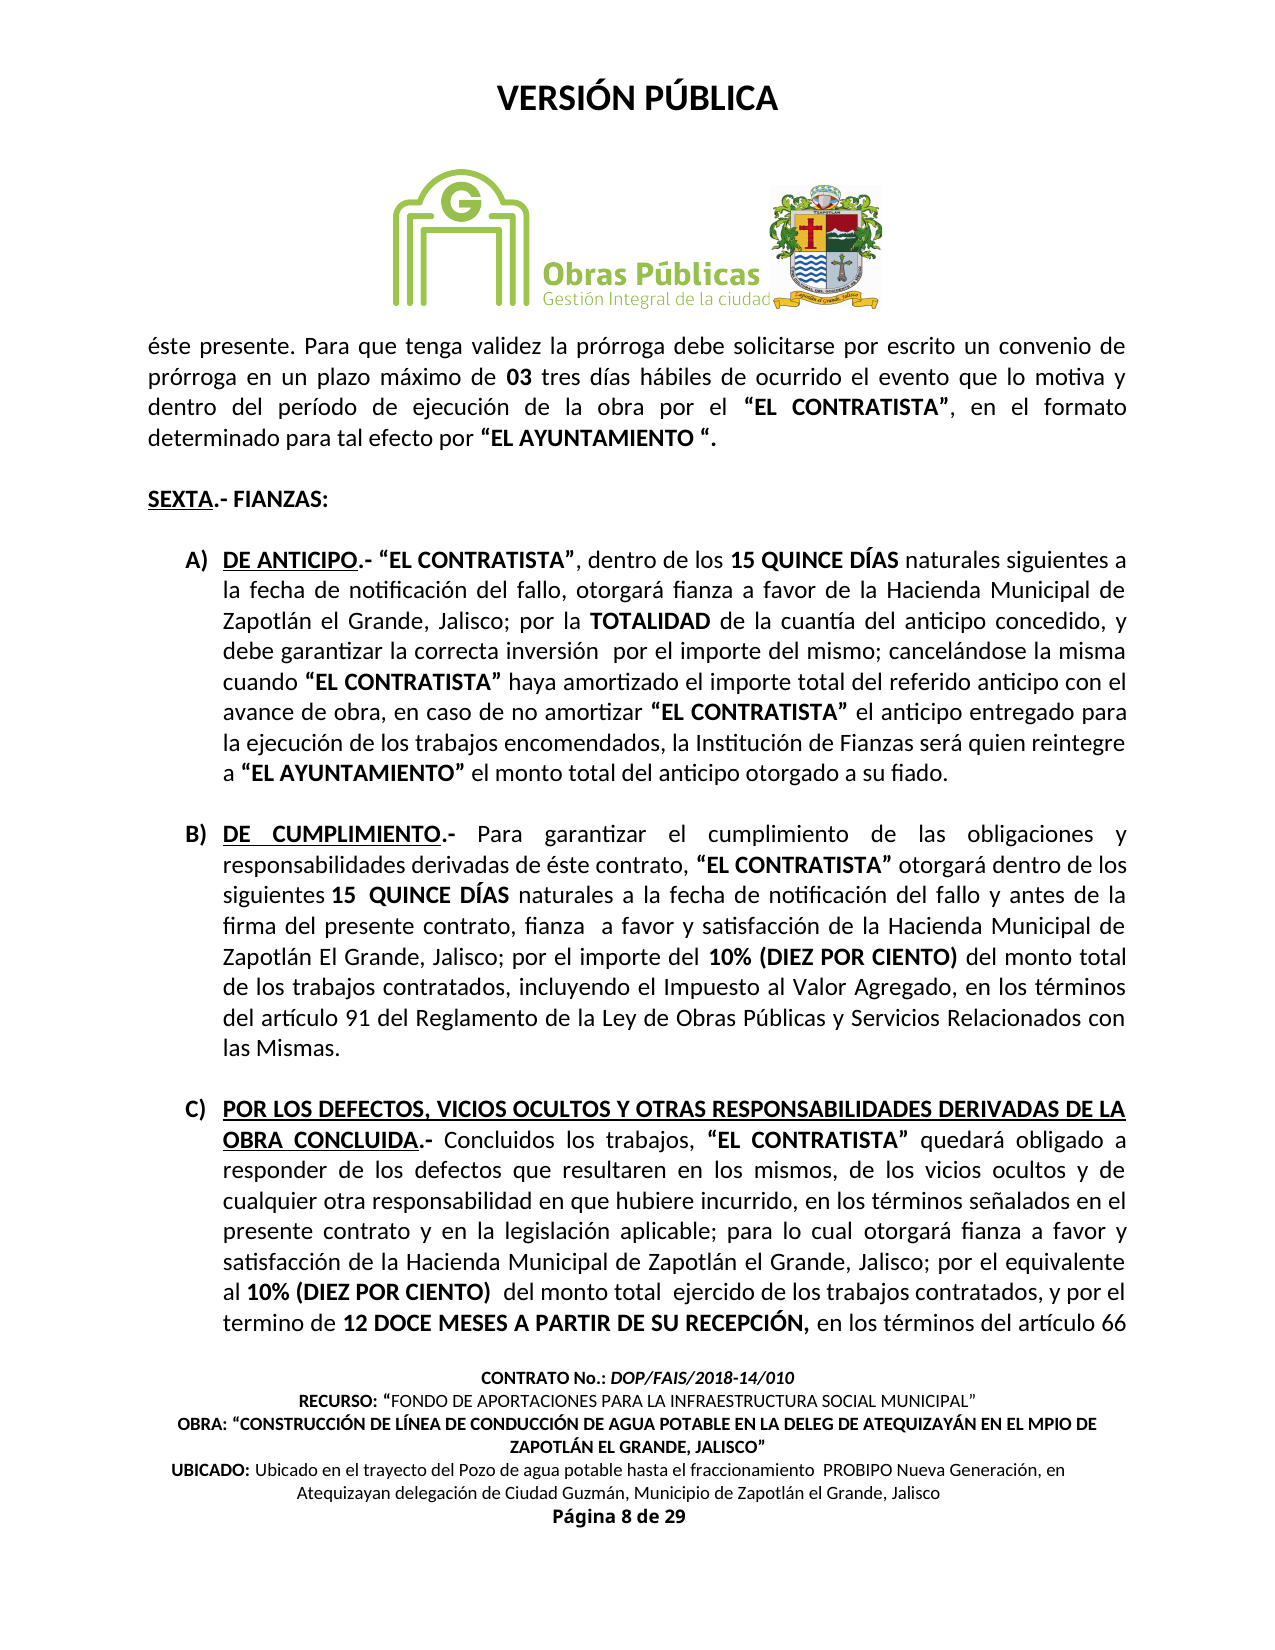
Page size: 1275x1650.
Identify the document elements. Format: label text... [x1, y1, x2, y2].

list DE ANTICIPO.- “EL CONTRATISTA”, dentro de los 15 QUINCE DÍAS naturales siguientes a la fecha de notificación del fallo, otorgará fianza a favor de la Hacienda Municipal de Zapotlán el Grande, Jalisco; por la TOTALIDAD de la cuantía del anticipo concedido, y debe garantizar la correcta inversión por el importe del mismo; cancelándose la misma cuando “EL CONTRATISTA” haya amortizado el importe total del referido anticipo con el avance de obra, en caso de no amortizar “EL CONTRATISTA” el anticipo entregado para la ejecución de los trabajos encomendados, la Institución de Fianzas será quien reintegre a “EL AYUNTAMIENTO” el monto total del anticipo otorgado a su fiado. [185, 544, 1127, 788]
list DE CUMPLIMIENTO.- Para garantizar el cumplimiento de las obligaciones y responsabilidades derivadas de éste contrato, “EL CONTRATISTA” otorgará dentro de los siguientes 15 QUINCE DÍAS naturales a la fecha de notificación del fallo y antes de la firma del presente contrato, fianza a favor y satisfacción de la Hacienda Municipal de Zapotlán El Grande, Jalisco; por el importe del 10% (DIEZ POR CIENTO) del monto total de los trabajos contratados, incluyendo el Impuesto al Valor Agregado, en los términos del artículo 91 del Reglamento de la Ley de Obras Públicas y Servicios Relacionados con las Mismas. [185, 818, 1127, 1063]
text SEXTA.- FIANZAS: [148, 483, 1127, 513]
picture [393, 169, 883, 309]
